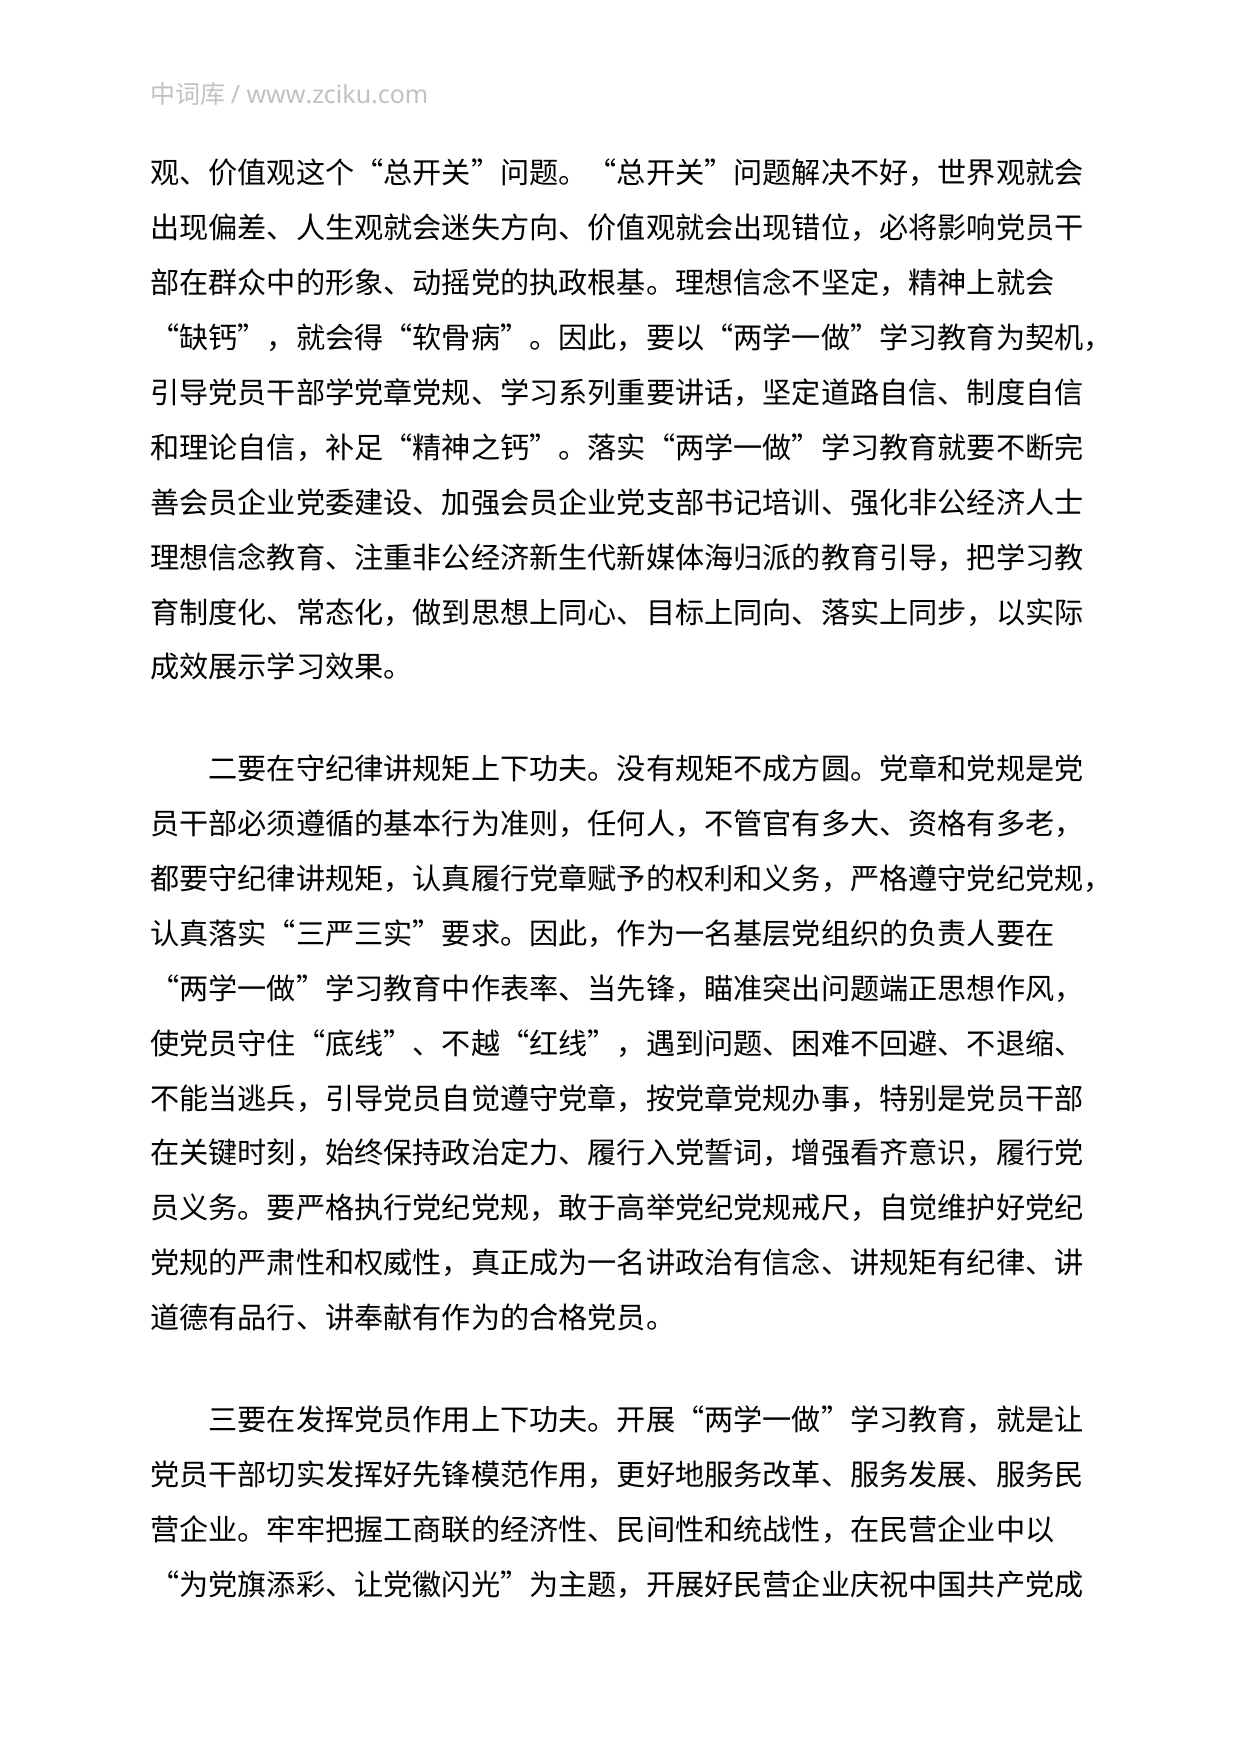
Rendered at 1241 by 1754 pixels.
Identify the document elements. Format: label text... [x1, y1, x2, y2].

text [150, 1397, 1090, 1603]
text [150, 150, 1090, 686]
text 二要在守纪律讲规矩上下功夫。没有规矩不成方圆。党章和党规是党员干部必须遵循的基本行为准则，任何人，不管官有多大、资格有多老，都要守纪律讲规矩，认真履行党章赋予的权利和义务，严格遵守党纪党规，认真落实“三严三实”要求。因此，作为一名基层党组织的负责人要在“两学一做”学习教育中作表率、当先锋，瞄准突出问题端正思想作风，使党员守住“底线”、不越“红线”，遇到问题、困难不回避、不退缩、不能当逃兵，引导党员自觉遵守党章，按党章党规办事，特别是党员干部在关键时刻，始终保持政治定力、履行入党誓词，增强看齐意识，履行党员义务。要严格执行党纪党规，敢于高举党纪党规戒尺，自觉维护好党纪党规的严肃性和权威性，真正成为一名讲政治有信念、讲规矩有纪律、讲道德有品行、讲奉献有作为的合格党员。 [150, 746, 1090, 1337]
